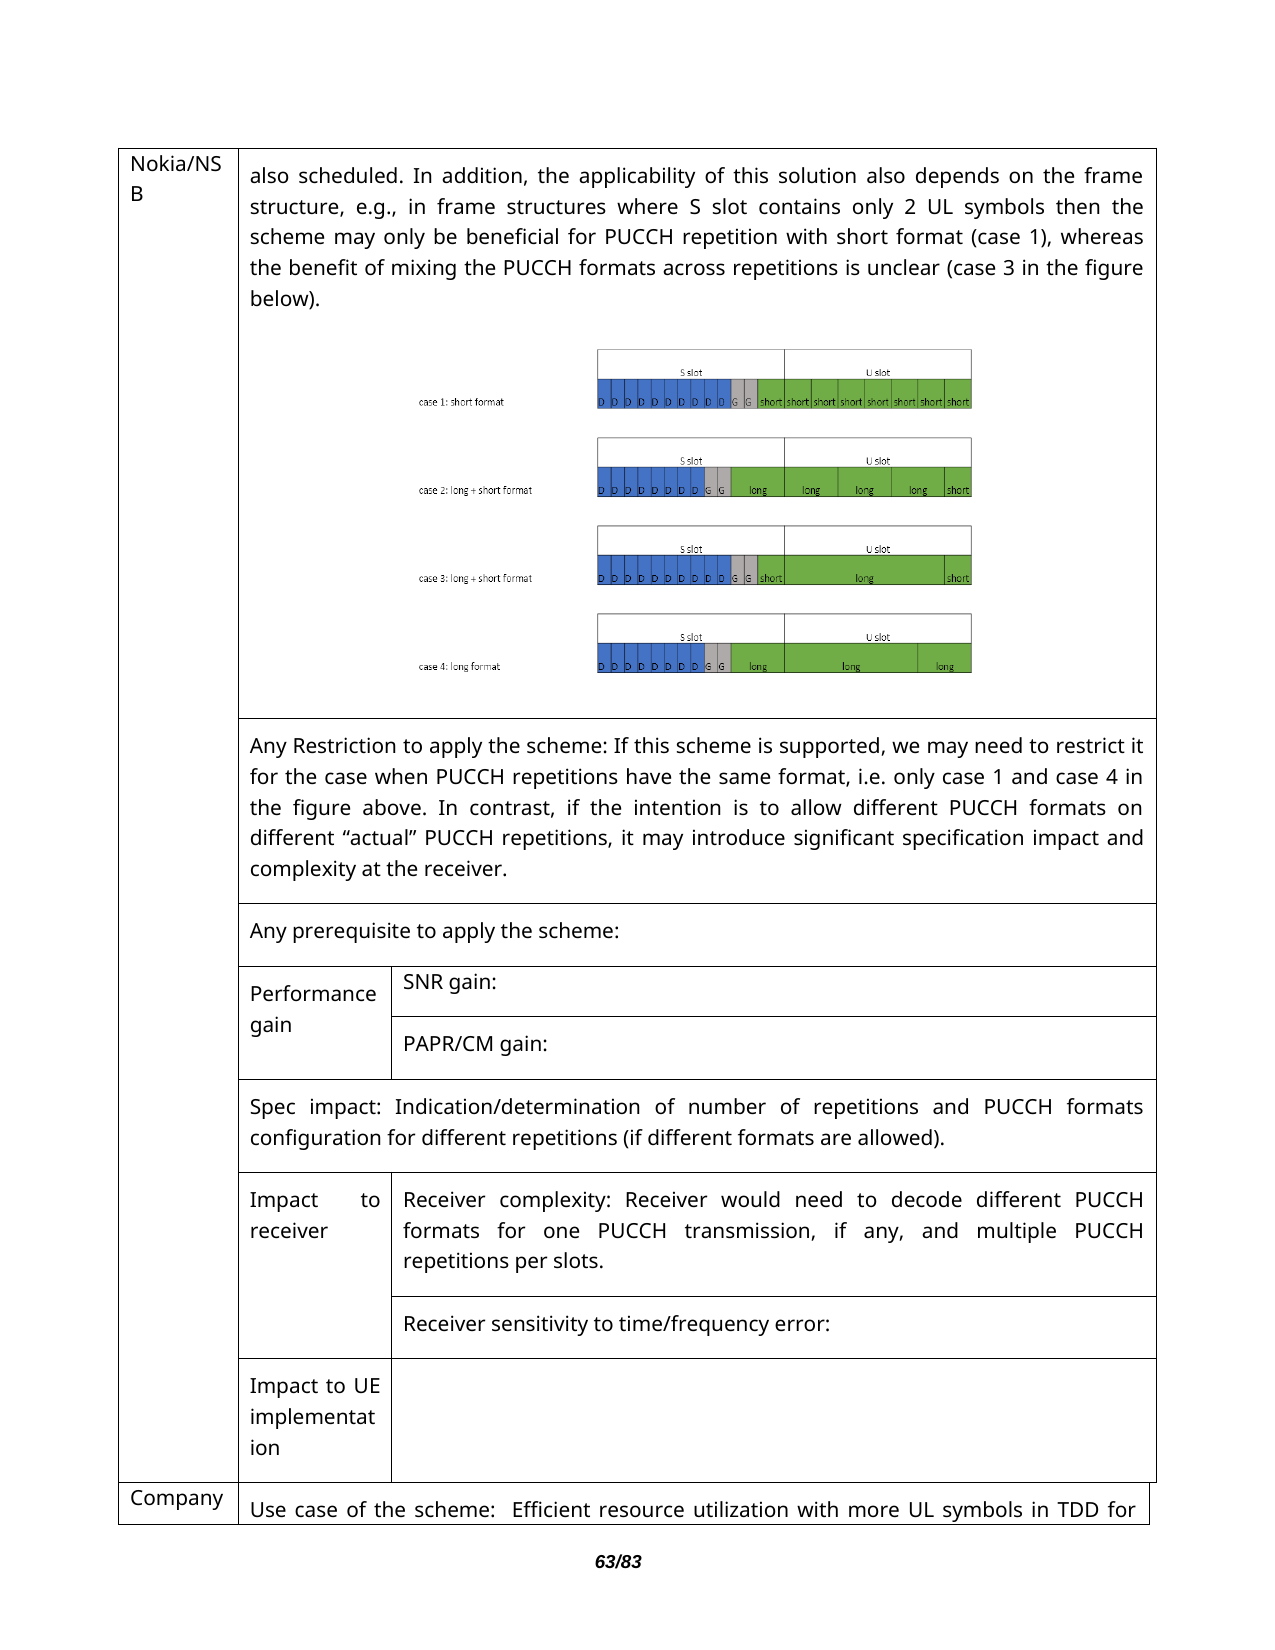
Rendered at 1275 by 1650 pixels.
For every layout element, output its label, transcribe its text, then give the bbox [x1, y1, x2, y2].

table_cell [239, 1483, 1149, 1524]
table_cell Receiver complexity: Receiver would need to decode different PUCCH formats for one PUCCH transmission, if any, and multiple PUCCH repetitions per slots. [392, 1173, 1156, 1296]
table_cell Impact to UE implementation [239, 1359, 391, 1482]
table_cell Performance gain [239, 967, 391, 1078]
table_cell [392, 1359, 1156, 1482]
table_cell Spec impact: Indication/determination of number of repetitions and PUCCH formats configuration for different repetitions (if different formats are allowed). [239, 1080, 1156, 1172]
table_cell Company: Nokia/NSB [119, 149, 238, 1482]
table_cell Receiver sensitivity to time/frequency error: [392, 1297, 1156, 1358]
table_cell Impact to receiver [239, 1173, 391, 1358]
table_cell Company: WILUS [119, 1483, 238, 1524]
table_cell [239, 149, 1156, 718]
table_cell PAPR/CM gain: [392, 1017, 1156, 1078]
table_cell Any prerequisite to apply the scheme: [239, 904, 1156, 966]
table_cell SNR gain: [392, 967, 1156, 1016]
table_cell Any Restriction to apply the scheme: If this scheme is supported, we may need to restrict it for the case when PUCCH repetitions have the same format, i.e. only case 1 and case 4 in the figure above. In contrast, if the intention is to allow different PUCCH formats on different “actual” PUCCH repetitions, it may introduce significant specification impact and complexity at the receiver. [239, 719, 1156, 903]
picture [402, 333, 993, 698]
